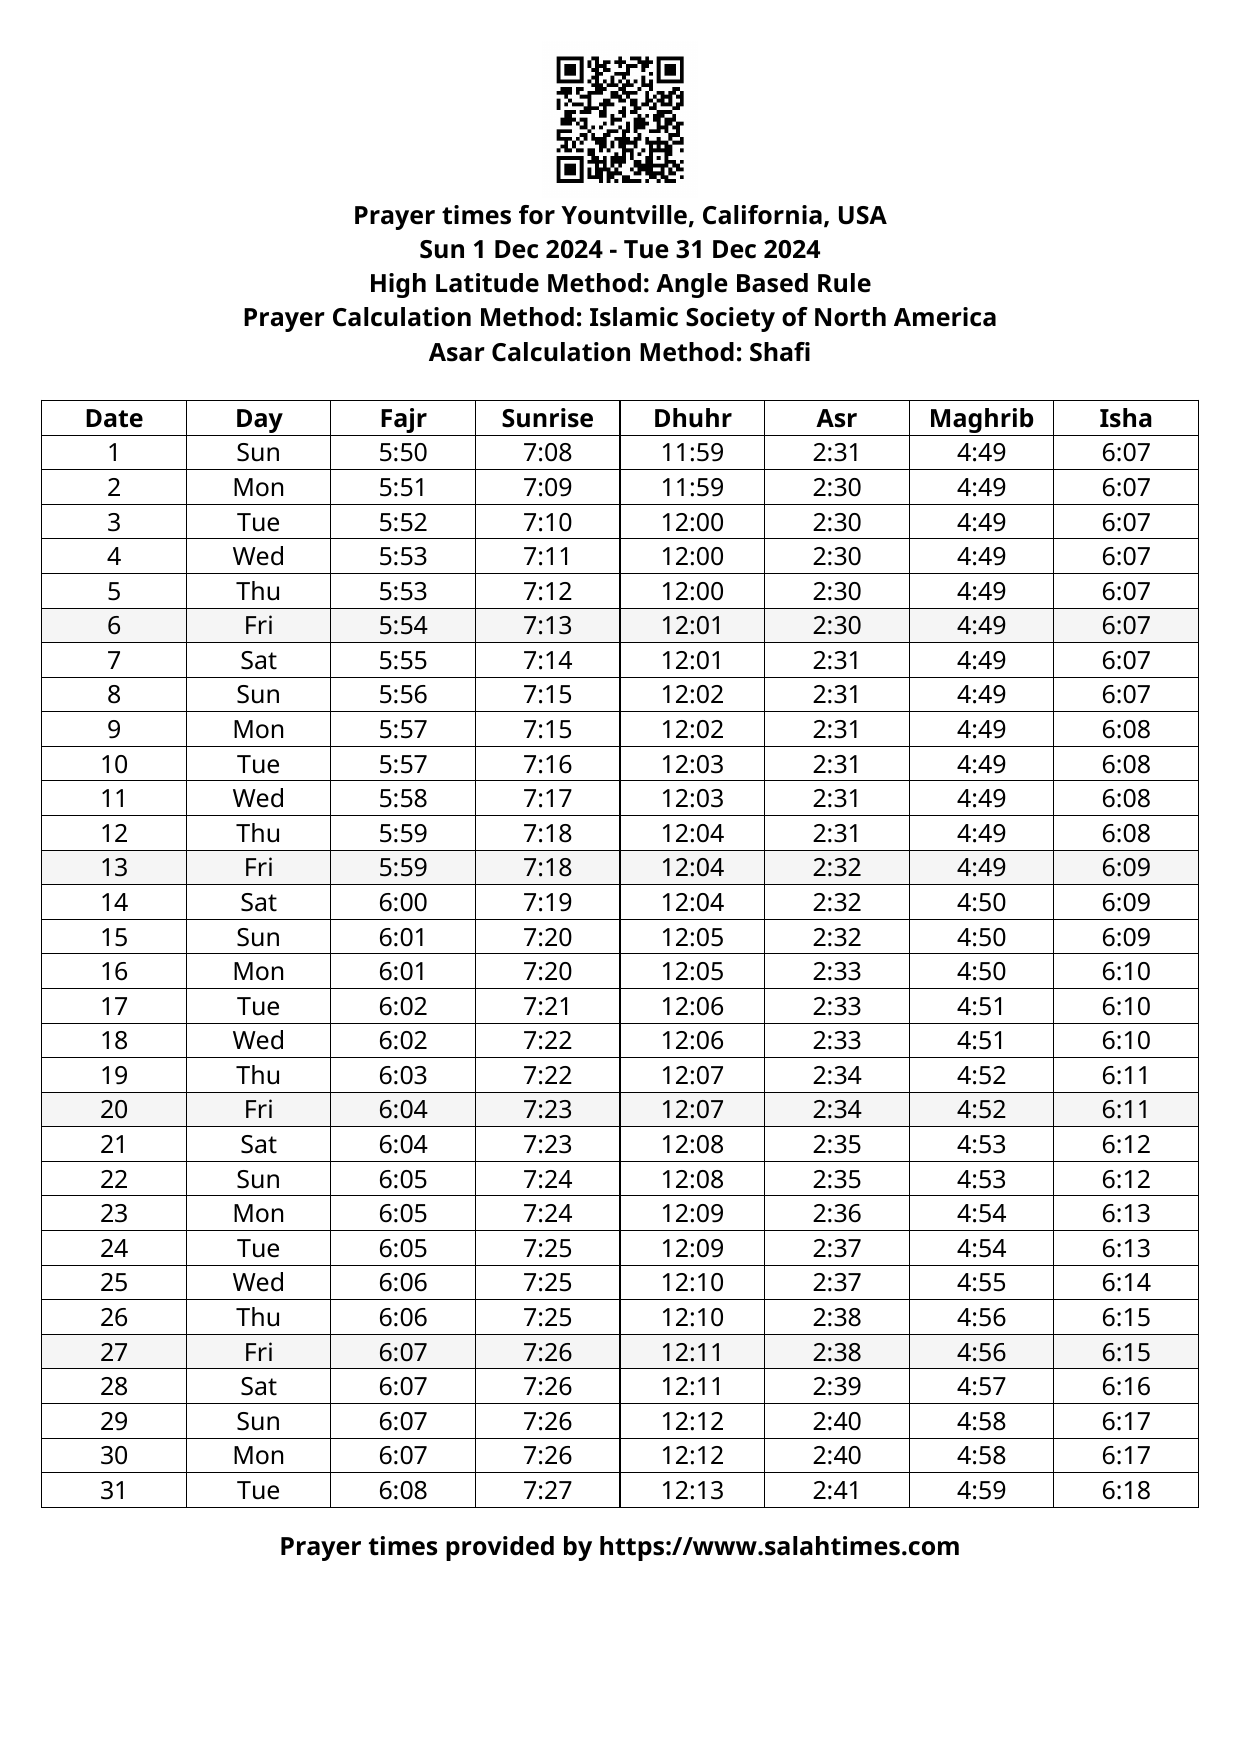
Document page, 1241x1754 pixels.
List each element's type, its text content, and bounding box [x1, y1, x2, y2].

table_cell 4:49 [910, 816, 1053, 849]
table_cell 7:08 [476, 436, 619, 469]
table_cell 6:09 [1054, 851, 1198, 884]
table_cell 12:10 [621, 1266, 764, 1299]
table_cell 12:06 [621, 1024, 764, 1057]
table_cell 7:22 [476, 1024, 619, 1057]
table_cell 6:17 [1054, 1404, 1198, 1437]
table_cell 12:00 [621, 505, 764, 538]
table_cell 7:25 [476, 1266, 619, 1299]
table_cell 6:08 [331, 1473, 475, 1507]
table_cell 12:11 [621, 1369, 764, 1403]
table_cell 2:33 [765, 1024, 909, 1057]
table_cell 12:04 [621, 816, 764, 849]
table_cell 23 [42, 1196, 186, 1230]
table_cell 12:03 [621, 781, 764, 815]
table_cell 4:55 [910, 1266, 1053, 1299]
table_cell 4:50 [910, 885, 1053, 919]
table_cell 4:53 [910, 1127, 1053, 1161]
table_cell 5:57 [331, 712, 475, 746]
table_cell Thu [187, 574, 330, 607]
table_cell 2:31 [765, 816, 909, 849]
table_cell 6:09 [1054, 885, 1198, 919]
table_cell 6:16 [1054, 1369, 1198, 1403]
table_cell 2:31 [765, 712, 909, 746]
table_cell 9 [42, 712, 186, 746]
table_cell Fri [187, 851, 330, 884]
table_cell 6:17 [1054, 1439, 1198, 1472]
table_cell 6:07 [331, 1439, 475, 1472]
table_cell 18 [42, 1024, 186, 1057]
table_cell 2:31 [765, 436, 909, 469]
table_cell 12:07 [621, 1058, 764, 1092]
table_cell 5:56 [331, 678, 475, 711]
table_cell 2:35 [765, 1127, 909, 1161]
table_cell 6:10 [1054, 954, 1198, 988]
table_cell 2:38 [765, 1335, 909, 1368]
table_cell 7:15 [476, 712, 619, 746]
table_cell 29 [42, 1404, 186, 1437]
table_cell 13 [42, 851, 186, 884]
table_cell 12:12 [621, 1404, 764, 1437]
table_cell 12:10 [621, 1300, 764, 1334]
table_cell 14 [42, 885, 186, 919]
table_cell 12:09 [621, 1196, 764, 1230]
table_cell 21 [42, 1127, 186, 1161]
table_header Day [187, 401, 330, 434]
table_cell Fri [187, 1335, 330, 1368]
table_cell 6:06 [331, 1266, 475, 1299]
table_cell Wed [187, 539, 330, 573]
table_cell 4:49 [910, 436, 1053, 469]
table_cell Thu [187, 1058, 330, 1092]
table_cell 6:13 [1054, 1196, 1198, 1230]
table_cell 7:18 [476, 851, 619, 884]
table_cell 20 [42, 1093, 186, 1126]
table_cell 6:07 [331, 1404, 475, 1437]
table_cell 2:30 [765, 539, 909, 573]
table_cell 7:14 [476, 643, 619, 677]
table_cell 7:26 [476, 1369, 619, 1403]
table_cell 6:15 [1054, 1335, 1198, 1368]
table_cell 4:49 [910, 851, 1053, 884]
table_cell 6:02 [331, 1024, 475, 1057]
table_cell 7:13 [476, 609, 619, 642]
table_cell 2:32 [765, 851, 909, 884]
table_cell 2:35 [765, 1162, 909, 1195]
table_cell Sat [187, 1127, 330, 1161]
table_header Dhuhr [621, 401, 764, 434]
table_cell Mon [187, 1196, 330, 1230]
table_cell 7:11 [476, 539, 619, 573]
table_cell Sun [187, 920, 330, 953]
table_cell 2:40 [765, 1404, 909, 1437]
table_cell 5:58 [331, 781, 475, 815]
table_cell 6:18 [1054, 1473, 1198, 1507]
table_cell 4:52 [910, 1058, 1053, 1092]
table_cell 7:25 [476, 1300, 619, 1334]
table_cell 5:59 [331, 816, 475, 849]
table_cell 6:11 [1054, 1093, 1198, 1126]
table_header Isha [1054, 401, 1198, 434]
table_cell 12:13 [621, 1473, 764, 1507]
table_cell 3 [42, 505, 186, 538]
table_cell 12:01 [621, 643, 764, 677]
table_header Sunrise [476, 401, 619, 434]
table_cell Tue [187, 1473, 330, 1507]
table_cell 7:16 [476, 747, 619, 780]
table_cell 10 [42, 747, 186, 780]
table_cell 7:25 [476, 1231, 619, 1264]
table_cell Mon [187, 470, 330, 504]
table_cell 4:49 [910, 574, 1053, 607]
table_cell Sat [187, 1369, 330, 1403]
table_cell 2:37 [765, 1231, 909, 1264]
table_cell 6:04 [331, 1093, 475, 1126]
table_cell 11 [42, 781, 186, 815]
table_cell Fri [187, 609, 330, 642]
table_cell 12:01 [621, 609, 764, 642]
table_cell 6:11 [1054, 1058, 1198, 1092]
table_cell 4 [42, 539, 186, 573]
table_cell 15 [42, 920, 186, 953]
table_cell Tue [187, 989, 330, 1022]
table_cell 4:49 [910, 505, 1053, 538]
table_cell 4:49 [910, 712, 1053, 746]
table_cell 6:04 [331, 1127, 475, 1161]
table_cell 4:49 [910, 643, 1053, 677]
table_cell 2:31 [765, 643, 909, 677]
table_cell 2:33 [765, 954, 909, 988]
table_cell 6:10 [1054, 1024, 1198, 1057]
table_cell 12:07 [621, 1093, 764, 1126]
table_cell 6:12 [1054, 1127, 1198, 1161]
table_cell 12:02 [621, 678, 764, 711]
table_cell 8 [42, 678, 186, 711]
table_cell 7:21 [476, 989, 619, 1022]
table_cell 6 [42, 609, 186, 642]
table_cell 12:04 [621, 851, 764, 884]
table_cell 1 [42, 436, 186, 469]
table_cell 6:07 [1054, 470, 1198, 504]
table_cell 16 [42, 954, 186, 988]
table_cell 5:59 [331, 851, 475, 884]
table_cell Sun [187, 1404, 330, 1437]
text Prayer times provided by https://www.salahtimes.com [42, 1528, 1198, 1563]
table_cell Mon [187, 1439, 330, 1472]
table_cell 4:49 [910, 781, 1053, 815]
table_cell 7:26 [476, 1439, 619, 1472]
text Prayer times for Yountville, California, USA [42, 198, 1198, 232]
table_cell 4:52 [910, 1093, 1053, 1126]
table_header Fajr [331, 401, 475, 434]
table_cell 2:31 [765, 747, 909, 780]
table_cell 12:11 [621, 1335, 764, 1368]
table_cell Sun [187, 436, 330, 469]
table_cell 2:34 [765, 1093, 909, 1126]
table_cell 6:08 [1054, 712, 1198, 746]
table_cell 2:38 [765, 1300, 909, 1334]
table_cell 6:15 [1054, 1300, 1198, 1334]
table_cell 7:09 [476, 470, 619, 504]
table_cell 6:01 [331, 920, 475, 953]
table_cell 12:08 [621, 1127, 764, 1161]
table_cell Sat [187, 885, 330, 919]
table_cell 2:31 [765, 678, 909, 711]
table_cell 4:54 [910, 1231, 1053, 1264]
table_cell 6:08 [1054, 816, 1198, 849]
table_cell 2:32 [765, 885, 909, 919]
table_cell 5:55 [331, 643, 475, 677]
table_cell 7:24 [476, 1196, 619, 1230]
table_cell 12 [42, 816, 186, 849]
table_cell 31 [42, 1473, 186, 1507]
table_cell 7:20 [476, 954, 619, 988]
table_cell 7:27 [476, 1473, 619, 1507]
table_cell 12:05 [621, 920, 764, 953]
table_cell 12:09 [621, 1231, 764, 1264]
table_cell 12:00 [621, 574, 764, 607]
table_cell 4:59 [910, 1473, 1053, 1507]
table_cell 6:08 [1054, 747, 1198, 780]
table_cell Sat [187, 643, 330, 677]
table_cell 2:31 [765, 781, 909, 815]
table_cell 6:13 [1054, 1231, 1198, 1264]
table_cell 22 [42, 1162, 186, 1195]
table_cell 7:23 [476, 1093, 619, 1126]
table_cell Thu [187, 1300, 330, 1334]
table_cell 28 [42, 1369, 186, 1403]
table_cell 2:32 [765, 920, 909, 953]
table_cell 7:20 [476, 920, 619, 953]
table_cell 24 [42, 1231, 186, 1264]
table_cell 6:12 [1054, 1162, 1198, 1195]
table_cell 4:58 [910, 1439, 1053, 1472]
table_cell 7:17 [476, 781, 619, 815]
table_cell 7:19 [476, 885, 619, 919]
table_cell Thu [187, 816, 330, 849]
table_cell 5:52 [331, 505, 475, 538]
table_cell 4:49 [910, 678, 1053, 711]
table_cell 4:54 [910, 1196, 1053, 1230]
table_cell 7:24 [476, 1162, 619, 1195]
table_cell 4:56 [910, 1335, 1053, 1368]
text High Latitude Method: Angle Based Rule [42, 266, 1198, 300]
table_cell 4:57 [910, 1369, 1053, 1403]
table_cell 7:10 [476, 505, 619, 538]
table_cell 2:40 [765, 1439, 909, 1472]
table_cell 12:00 [621, 539, 764, 573]
table_cell 4:51 [910, 989, 1053, 1022]
table_cell 2:34 [765, 1058, 909, 1092]
table_cell 6:06 [331, 1300, 475, 1334]
table_cell 7:18 [476, 816, 619, 849]
table_cell 2:30 [765, 574, 909, 607]
table_cell 12:02 [621, 712, 764, 746]
table_cell Tue [187, 1231, 330, 1264]
picture [542, 41, 699, 198]
table_cell 6:07 [331, 1369, 475, 1403]
table_cell 4:49 [910, 470, 1053, 504]
table_cell 6:07 [1054, 505, 1198, 538]
table_cell 2:39 [765, 1369, 909, 1403]
table_cell 7:26 [476, 1404, 619, 1437]
table_cell 4:51 [910, 1024, 1053, 1057]
table_cell 2:36 [765, 1196, 909, 1230]
table_cell 5:54 [331, 609, 475, 642]
table_cell 5 [42, 574, 186, 607]
table_cell 27 [42, 1335, 186, 1368]
table_cell Mon [187, 712, 330, 746]
table_cell 4:58 [910, 1404, 1053, 1437]
table_cell 19 [42, 1058, 186, 1092]
table_cell 6:08 [1054, 781, 1198, 815]
table_cell 6:10 [1054, 989, 1198, 1022]
table_cell 4:50 [910, 954, 1053, 988]
table_cell 5:57 [331, 747, 475, 780]
table_cell 6:05 [331, 1231, 475, 1264]
table_cell 12:04 [621, 885, 764, 919]
table_cell 5:51 [331, 470, 475, 504]
table_cell 6:07 [1054, 609, 1198, 642]
table_cell 6:00 [331, 885, 475, 919]
table_cell Tue [187, 747, 330, 780]
table_cell 2:41 [765, 1473, 909, 1507]
table_cell 6:05 [331, 1196, 475, 1230]
table_cell 12:03 [621, 747, 764, 780]
table_cell Mon [187, 954, 330, 988]
table_cell 7:15 [476, 678, 619, 711]
table_cell 5:50 [331, 436, 475, 469]
table_cell 6:07 [1054, 643, 1198, 677]
table_header Maghrib [910, 401, 1053, 434]
table_cell 12:08 [621, 1162, 764, 1195]
table_cell 17 [42, 989, 186, 1022]
table_cell 7:12 [476, 574, 619, 607]
table_cell Wed [187, 1266, 330, 1299]
table_cell 6:02 [331, 989, 475, 1022]
table_cell Wed [187, 781, 330, 815]
table_cell 5:53 [331, 574, 475, 607]
table_cell 2:30 [765, 470, 909, 504]
table_cell 2 [42, 470, 186, 504]
table_cell 6:07 [1054, 436, 1198, 469]
table_cell 6:09 [1054, 920, 1198, 953]
table_cell 11:59 [621, 470, 764, 504]
table_cell 2:30 [765, 505, 909, 538]
table_cell Sun [187, 678, 330, 711]
table_cell 4:53 [910, 1162, 1053, 1195]
table_header Asr [765, 401, 909, 434]
table_cell 25 [42, 1266, 186, 1299]
table_cell 7:22 [476, 1058, 619, 1092]
table_cell 7:23 [476, 1127, 619, 1161]
table_cell 6:01 [331, 954, 475, 988]
table_cell 11:59 [621, 436, 764, 469]
table_cell 2:37 [765, 1266, 909, 1299]
table_cell 30 [42, 1439, 186, 1472]
table_cell 26 [42, 1300, 186, 1334]
table_cell 5:53 [331, 539, 475, 573]
table_cell Tue [187, 505, 330, 538]
table_cell 2:30 [765, 609, 909, 642]
text Prayer Calculation Method: Islamic Society of North America [42, 300, 1198, 334]
table_cell Fri [187, 1093, 330, 1126]
table_header Date [42, 401, 186, 434]
text Asar Calculation Method: Shafi [42, 334, 1198, 368]
table_cell 6:14 [1054, 1266, 1198, 1299]
table_cell 6:03 [331, 1058, 475, 1092]
table_cell 4:49 [910, 609, 1053, 642]
table_cell 12:06 [621, 989, 764, 1022]
table_cell 7 [42, 643, 186, 677]
table_cell 12:05 [621, 954, 764, 988]
table_cell 4:49 [910, 747, 1053, 780]
table_cell 6:07 [1054, 539, 1198, 573]
table_cell 2:33 [765, 989, 909, 1022]
table_cell 4:56 [910, 1300, 1053, 1334]
table_cell Wed [187, 1024, 330, 1057]
table_cell 4:50 [910, 920, 1053, 953]
table_cell 6:07 [331, 1335, 475, 1368]
table_cell 7:26 [476, 1335, 619, 1368]
table_cell 6:07 [1054, 574, 1198, 607]
text Sun 1 Dec 2024 - Tue 31 Dec 2024 [42, 232, 1198, 266]
table_cell 6:05 [331, 1162, 475, 1195]
table_cell 6:07 [1054, 678, 1198, 711]
table_cell 12:12 [621, 1439, 764, 1472]
table_cell 4:49 [910, 539, 1053, 573]
table_cell Sun [187, 1162, 330, 1195]
